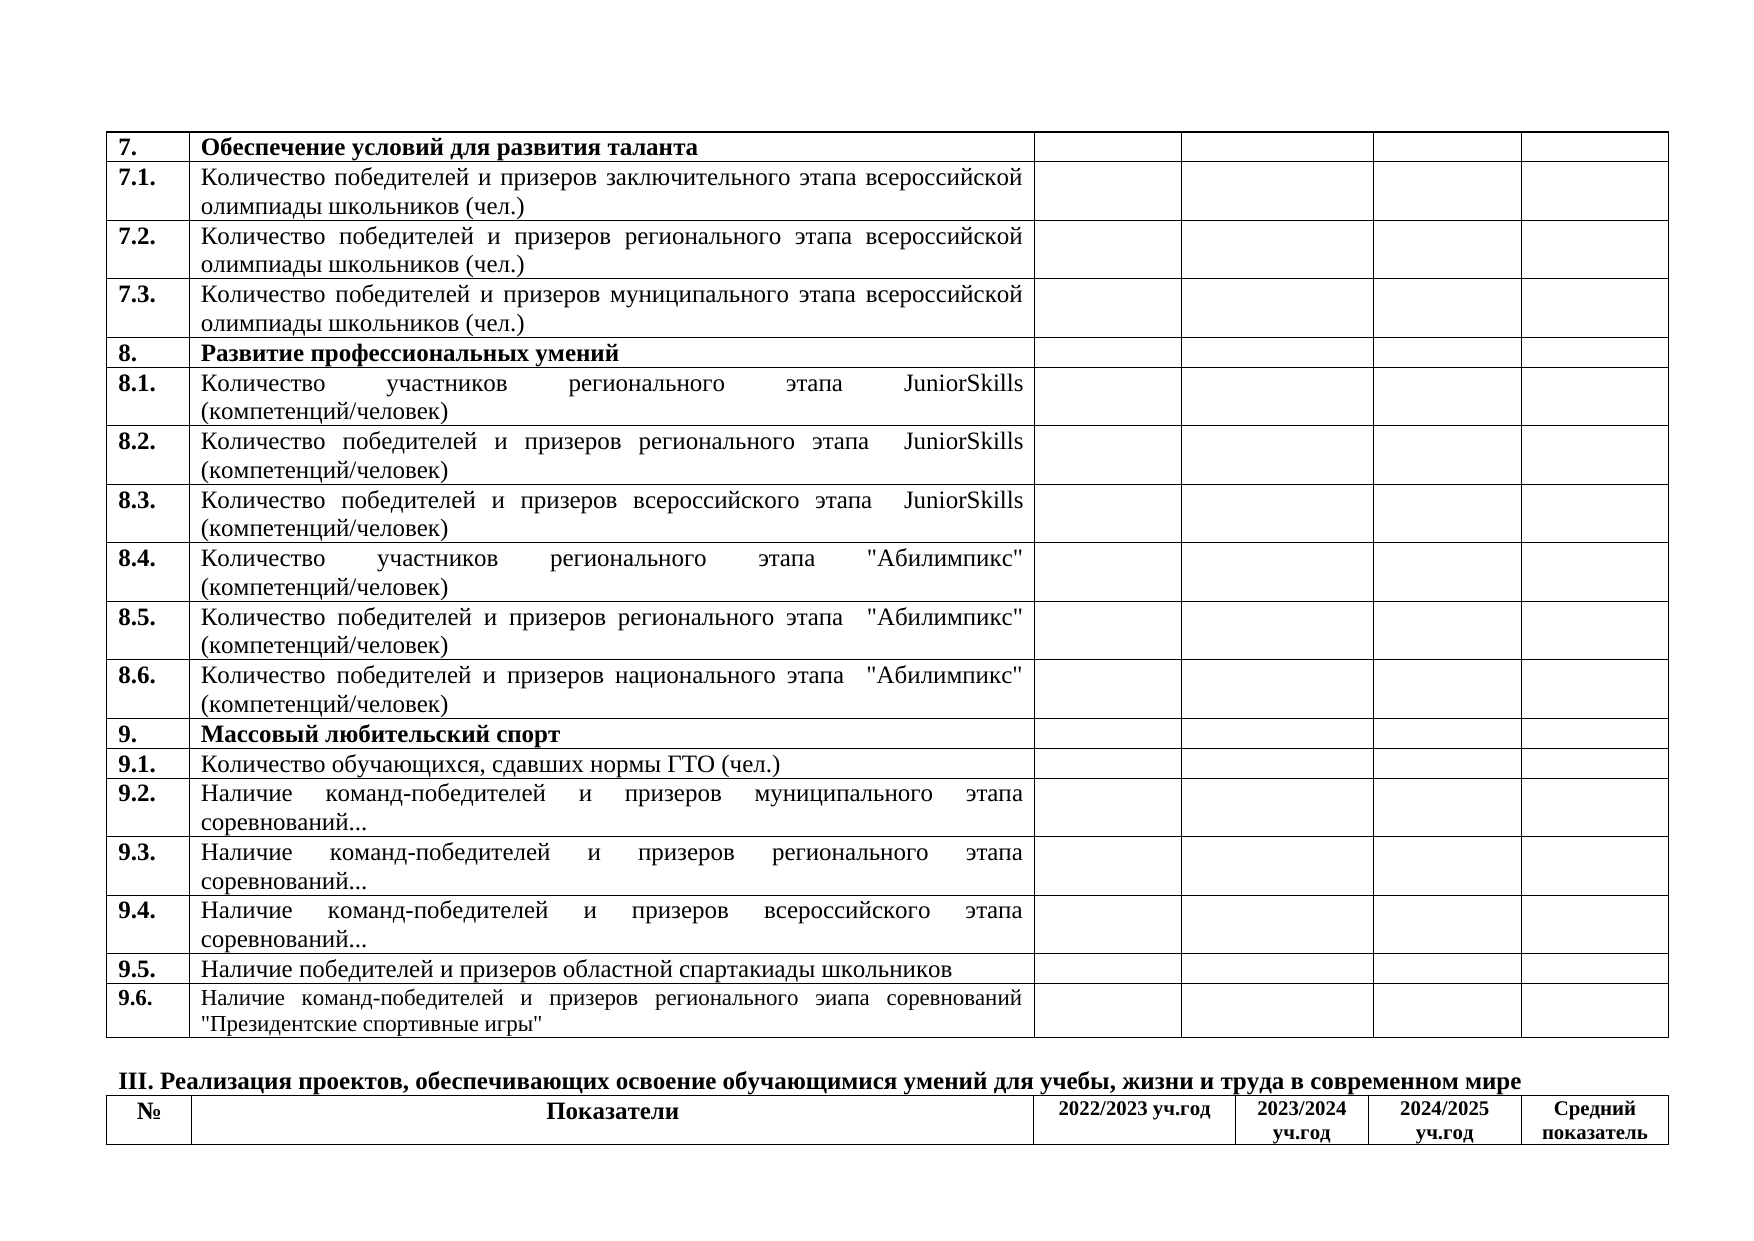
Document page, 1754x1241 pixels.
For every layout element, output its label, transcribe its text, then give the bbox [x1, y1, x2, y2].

table_cell [1035, 221, 1181, 278]
table_cell [1182, 133, 1373, 161]
table_cell [1182, 749, 1373, 777]
table_cell [1035, 368, 1181, 425]
table_cell [1182, 602, 1373, 659]
table_cell [1182, 485, 1373, 542]
table_cell [1374, 368, 1521, 425]
table_cell 8.4. [107, 543, 189, 601]
table_cell Массовый любительский спорт [190, 719, 1034, 748]
table_cell [1182, 719, 1373, 748]
table_cell 8. [107, 338, 189, 367]
table_cell [1035, 485, 1181, 542]
table_cell [1522, 749, 1668, 777]
table_cell [1374, 426, 1521, 484]
table_cell [1522, 221, 1668, 278]
table_cell [1035, 602, 1181, 659]
table_cell 9.5. [107, 954, 189, 983]
table_header № [107, 1096, 191, 1144]
table_cell Наличие команд-победителей и призеров регионального этапа соревнований... [190, 837, 1034, 894]
table_cell [1522, 984, 1668, 1037]
table_cell [1035, 954, 1181, 983]
table_cell [1374, 660, 1521, 718]
table_cell Количество победителей и призеров регионального этапа всероссийской олимпиады школьников (чел.) [190, 221, 1034, 278]
table_cell Количество обучающихся, сдавших нормы ГТО (чел.) [190, 749, 1034, 777]
table_cell 8.6. [107, 660, 189, 718]
text III. Реализация проектов, обеспечивающих освоение обучающимися умений для учебы, жизни и труда в современном мире [118, 1066, 1636, 1095]
table_cell [1374, 984, 1521, 1037]
table_cell Развитие профессиональных умений [190, 338, 1034, 367]
table_cell [1522, 162, 1668, 220]
table_cell [1035, 338, 1181, 367]
table_cell [1374, 749, 1521, 777]
table_cell [1374, 837, 1521, 894]
table_cell [1522, 954, 1668, 983]
table_cell [1035, 984, 1181, 1037]
table_cell [1182, 162, 1373, 220]
table_cell 9.4. [107, 896, 189, 953]
table_cell [1374, 954, 1521, 983]
table_cell [1035, 719, 1181, 748]
table_cell [1522, 660, 1668, 718]
table_cell Количество участников регионального этапа "Абилимпикс" (компетенций/человек) [190, 543, 1034, 601]
table_cell [1522, 779, 1668, 836]
table_cell Наличие команд-победителей и призеров регионального эиапа соревнований "Президентские спортивные игры" [190, 984, 1034, 1037]
table_cell [1374, 485, 1521, 542]
table_header 2023/2024 уч.год [1236, 1096, 1368, 1144]
table_cell [1035, 837, 1181, 894]
table_cell 7.3. [107, 279, 189, 337]
table_cell [1522, 426, 1668, 484]
table_cell 9.2. [107, 779, 189, 836]
table_cell Количество победителей и призеров заключительного этапа всероссийской олимпиады школьников (чел.) [190, 162, 1034, 220]
table_cell [1522, 279, 1668, 337]
table_cell 8.1. [107, 368, 189, 425]
table_cell Наличие победителей и призеров областной спартакиады школьников [190, 954, 1034, 983]
table_cell [1182, 338, 1373, 367]
table_cell Количество победителей и призеров всероссийского этапа JuniorSkills (компетенций/человек) [190, 485, 1034, 542]
table_cell [1182, 779, 1373, 836]
table_cell [1522, 338, 1668, 367]
table_cell [1374, 779, 1521, 836]
table_cell [1374, 602, 1521, 659]
table_cell 9.3. [107, 837, 189, 894]
table_cell [1522, 543, 1668, 601]
table_cell [1035, 162, 1181, 220]
table_cell 9.1. [107, 749, 189, 777]
table_cell [1182, 837, 1373, 894]
table_cell [1182, 368, 1373, 425]
table_cell 8.2. [107, 426, 189, 484]
table_cell 7.1. [107, 162, 189, 220]
table_cell [1374, 221, 1521, 278]
table_cell [1374, 719, 1521, 748]
table_cell [1374, 896, 1521, 953]
table_cell 7. [107, 133, 189, 161]
table_cell Обеспечение условий для развития таланта [190, 133, 1034, 161]
table_cell [1522, 485, 1668, 542]
table_cell [1374, 338, 1521, 367]
table_cell 9. [107, 719, 189, 748]
table_header 2022/2023 уч.год [1034, 1096, 1235, 1144]
table_cell Наличие команд-победителей и призеров муниципального этапа соревнований... [190, 779, 1034, 836]
table_cell Количество победителей и призеров национального этапа "Абилимпикс" (компетенций/человек) [190, 660, 1034, 718]
table_header 2024/2025 уч.год [1369, 1096, 1521, 1144]
table_cell [1035, 779, 1181, 836]
table_cell [1522, 602, 1668, 659]
table_cell [1522, 719, 1668, 748]
table_cell [1522, 368, 1668, 425]
table_cell [1182, 954, 1373, 983]
table_cell [1035, 749, 1181, 777]
table_cell [1035, 660, 1181, 718]
table_cell Количество участников регионального этапа JuniorSkills (компетенций/человек) [190, 368, 1034, 425]
table_cell 7.2. [107, 221, 189, 278]
table_header Показатели [192, 1096, 1033, 1144]
table_cell [1374, 133, 1521, 161]
table_cell [1522, 837, 1668, 894]
table_cell [1182, 896, 1373, 953]
table_cell [1035, 133, 1181, 161]
table_cell [1035, 279, 1181, 337]
table_header Средний показатель [1522, 1096, 1668, 1144]
table_cell [1035, 426, 1181, 484]
table_cell Количество победителей и призеров регионального этапа JuniorSkills (компетенций/человек) [190, 426, 1034, 484]
table_cell 9.6. [107, 984, 189, 1037]
table_cell [1182, 543, 1373, 601]
table_cell [1182, 984, 1373, 1037]
table_cell 8.5. [107, 602, 189, 659]
table_cell [1522, 896, 1668, 953]
table_cell [1035, 543, 1181, 601]
table_cell [1374, 279, 1521, 337]
table_cell 8.3. [107, 485, 189, 542]
table_cell [1374, 162, 1521, 220]
table_cell Количество победителей и призеров муниципального этапа всероссийской олимпиады школьников (чел.) [190, 279, 1034, 337]
table_cell [1182, 660, 1373, 718]
table_cell [1182, 221, 1373, 278]
table_cell [1182, 279, 1373, 337]
table_cell Наличие команд-победителей и призеров всероссийского этапа соревнований... [190, 896, 1034, 953]
table_cell [1182, 426, 1373, 484]
table_cell Количество победителей и призеров регионального этапа "Абилимпикс" (компетенций/человек) [190, 602, 1034, 659]
table_cell [1035, 896, 1181, 953]
table_cell [1522, 133, 1668, 161]
table_cell [1374, 543, 1521, 601]
